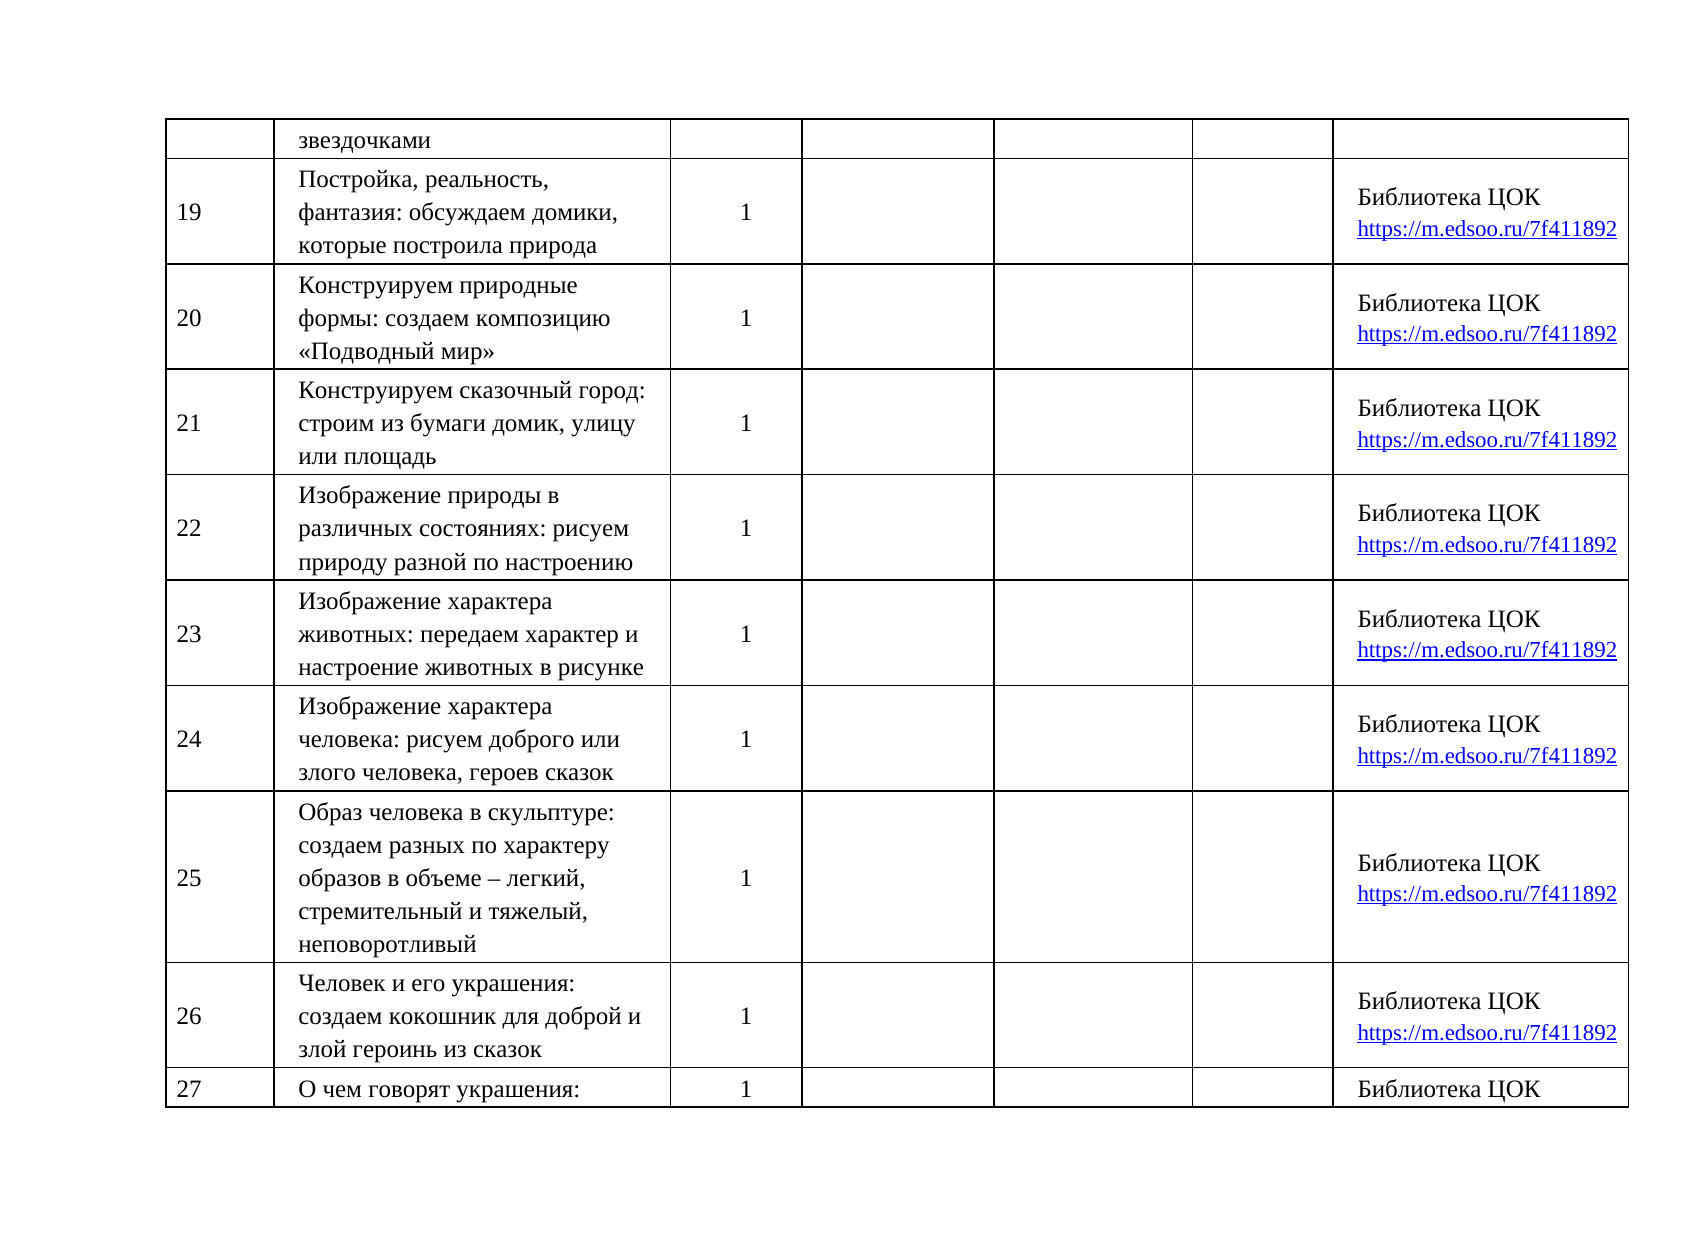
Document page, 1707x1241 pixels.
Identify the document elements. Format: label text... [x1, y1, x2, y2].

table_cell 23 [167, 581, 273, 684]
table_cell 25 [167, 792, 273, 961]
table_cell 18 [167, 120, 273, 157]
table_cell [995, 159, 1192, 263]
table_cell 1 [671, 581, 801, 684]
table_cell [1193, 370, 1332, 474]
table_cell [803, 475, 993, 579]
table_cell [803, 581, 993, 684]
table_cell Человек и его украшения: создаем кокошник для доброй и злой героинь из сказок [275, 963, 670, 1067]
table_cell Библиотека ЦОК https://m.edsoo.ru/7f411892 [1334, 370, 1628, 474]
table_cell 24 [167, 686, 273, 790]
table_cell [1193, 120, 1332, 157]
table_cell [995, 120, 1192, 157]
table_cell [803, 120, 993, 157]
table_cell Изображение природы в различных состояниях: рисуем природу разной по настроению [275, 475, 670, 579]
table_cell 1 [671, 1068, 801, 1106]
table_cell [275, 120, 670, 157]
table_cell [803, 159, 993, 263]
table_cell 21 [167, 370, 273, 474]
table_cell [1193, 686, 1332, 790]
table_cell [803, 963, 993, 1067]
table_cell 1 [671, 370, 801, 474]
table_cell 20 [167, 265, 273, 368]
table_cell [1193, 475, 1332, 579]
table_cell 26 [167, 963, 273, 1067]
table_cell Изображение характера человека: рисуем доброго или злого человека, героев сказок [275, 686, 670, 790]
table_cell [803, 265, 993, 368]
table_cell 22 [167, 475, 273, 579]
table_cell Библиотека ЦОК https://m.edsoo.ru/7f411892 [1334, 792, 1628, 961]
table_cell Образ человека в скульптуре: создаем разных по характеру образов в объеме – легкий, стремительный и тяжелый, неповоротливый [275, 792, 670, 961]
table_cell [995, 370, 1192, 474]
table_cell [1193, 1068, 1332, 1106]
table_cell 1 [671, 265, 801, 368]
table_cell 1 [671, 792, 801, 961]
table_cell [1334, 159, 1628, 263]
table_cell Библиотека ЦОК https://m.edsoo.ru/7f411892 [1334, 581, 1628, 684]
table_cell Изображение характера животных: передаем характер и настроение животных в рисунке [275, 581, 670, 684]
table_cell [995, 792, 1192, 961]
table_cell 27 [167, 1068, 273, 1106]
table_cell [1193, 792, 1332, 961]
table_cell [1193, 581, 1332, 684]
table_cell [803, 1068, 993, 1106]
table_cell Библиотека ЦОК https://m.edsoo.ru/7f411892 [1334, 265, 1628, 368]
table_cell 1 [671, 159, 801, 263]
table_cell [1193, 265, 1332, 368]
table_cell [1193, 159, 1332, 263]
table_cell [995, 963, 1192, 1067]
table_cell [803, 686, 993, 790]
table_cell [275, 1068, 670, 1106]
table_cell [1334, 1068, 1628, 1106]
table_cell Библиотека ЦОК https://m.edsoo.ru/7f411892 [1334, 475, 1628, 579]
table_cell 1 [671, 963, 801, 1067]
table_cell [995, 686, 1192, 790]
table_cell [995, 475, 1192, 579]
table_cell [995, 581, 1192, 684]
table_cell [803, 792, 993, 961]
table_cell 19 [167, 159, 273, 263]
table_cell [995, 265, 1192, 368]
table_cell 1 [671, 120, 801, 157]
table_cell Конструируем природные формы: создаем композицию «Подводный мир» [275, 265, 670, 368]
table_cell Постройка, реальность, фантазия: обсуждаем домики, которые построила природа [275, 159, 670, 263]
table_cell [1334, 120, 1628, 157]
table_cell [1193, 963, 1332, 1067]
table_cell [803, 370, 993, 474]
table_cell [995, 1068, 1192, 1106]
table_cell 1 [671, 686, 801, 790]
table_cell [1334, 963, 1628, 1067]
table_cell Библиотека ЦОК https://m.edsoo.ru/7f411892 [1334, 686, 1628, 790]
table_cell 1 [671, 475, 801, 579]
table_cell Конструируем сказочный город: строим из бумаги домик, улицу или площадь [275, 370, 670, 474]
